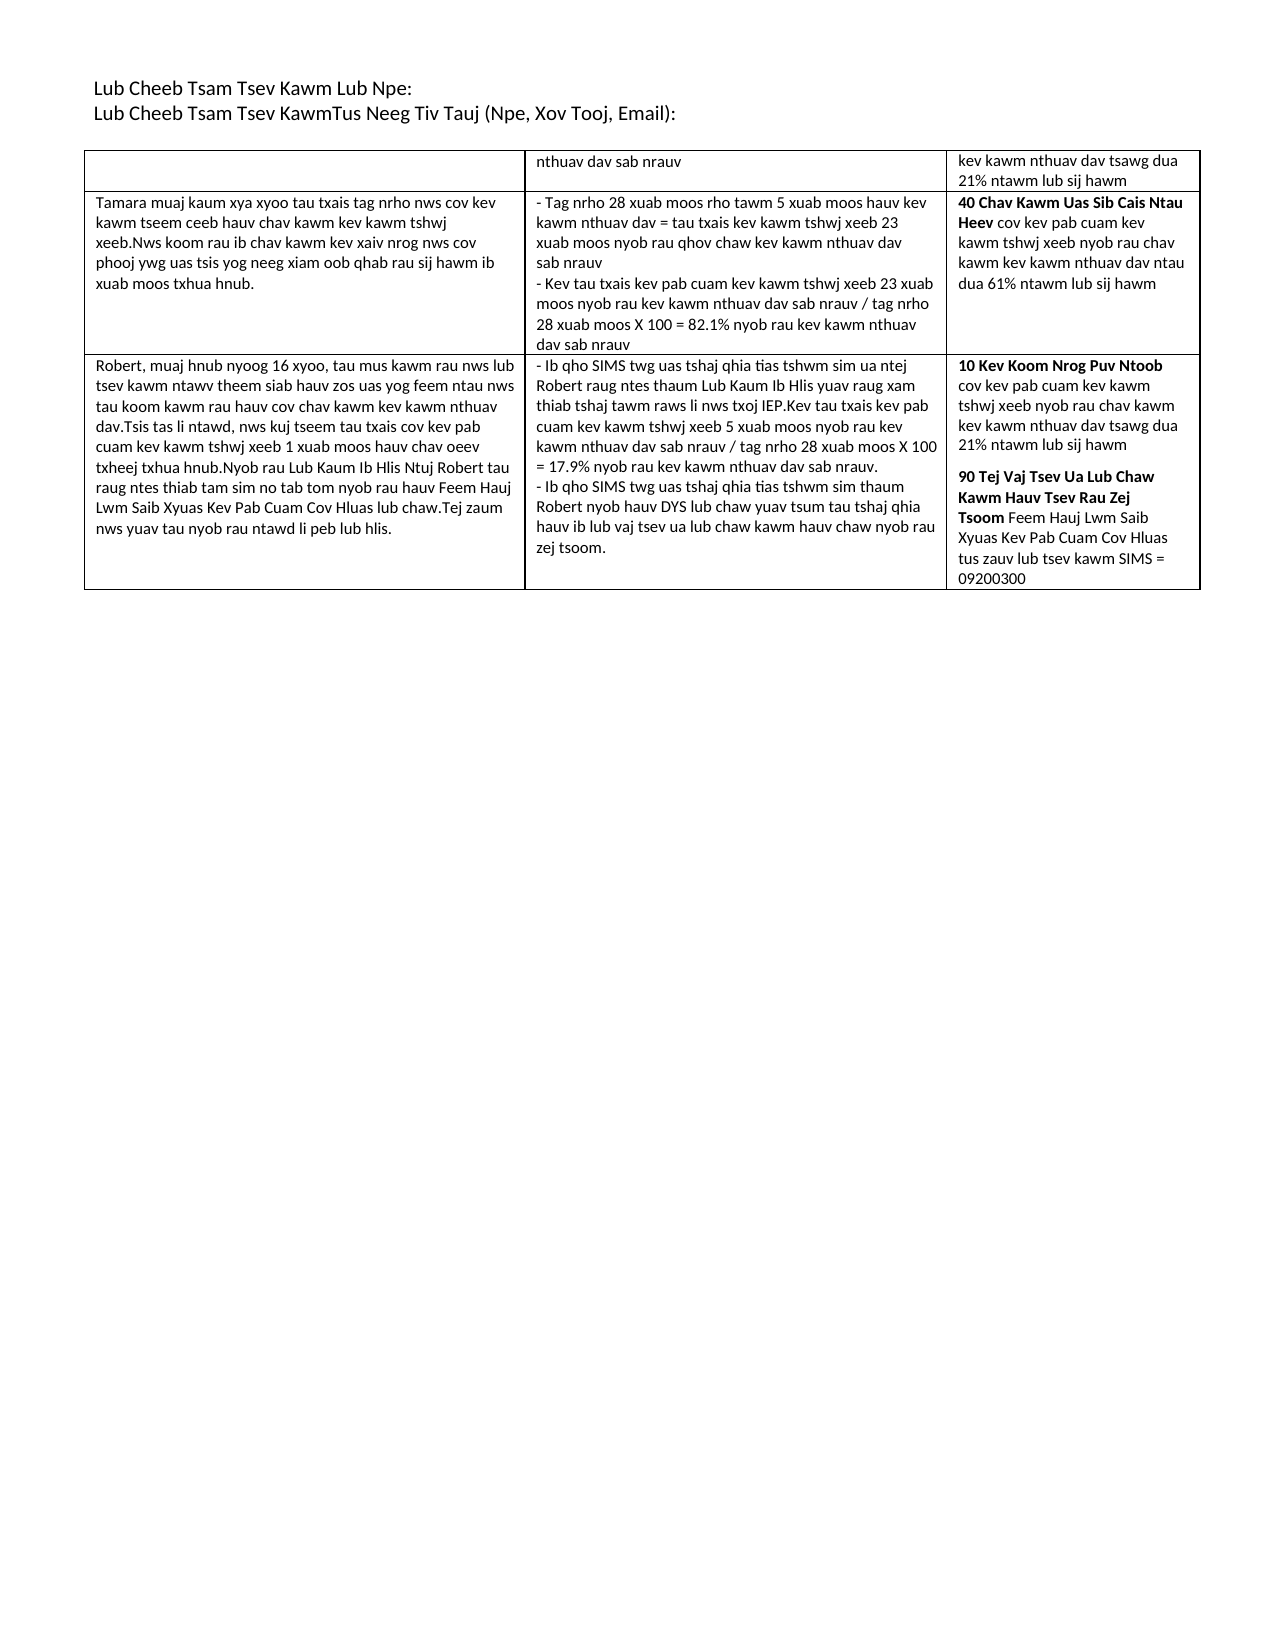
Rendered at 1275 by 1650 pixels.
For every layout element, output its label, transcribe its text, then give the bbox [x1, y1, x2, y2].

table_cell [85, 151, 524, 191]
table_cell Robert, muaj hnub nyoog 16 xyoo, tau mus kawm rau nws lub tsev kawm ntawv theem siab hauv zos uas yog feem ntau nws tau koom kawm rau hauv cov chav kawm kev kawm nthuav dav.Tsis tas li ntawd, nws kuj tseem tau txais cov kev pab cuam kev kawm tshwj xeeb 1 xuab moos hauv chav oeev txheej txhua hnub.Nyob rau Lub Kaum Ib Hlis Ntuj Robert tau raug ntes thiab tam sim no tab tom nyob rau hauv Feem Hauj Lwm Saib Xyuas Kev Pab Cuam Cov Hluas lub chaw.Tej zaum nws yuav tau nyob rau ntawd li peb lub hlis. [85, 355, 524, 588]
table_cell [526, 151, 946, 191]
table_cell - Tag nrho 28 xuab moos rho tawm 5 xuab moos hauv kev kawm nthuav dav = tau txais kev kawm tshwj xeeb 23 xuab moos nyob rau qhov chaw kev kawm nthuav dav sab nrauv - Kev tau txais kev pab cuam kev kawm tshwj xeeb 23 xuab moos nyob rau kev kawm nthuav dav sab nrauv / tag nrho 28 xuab moos X 100 = 82.1% nyob rau kev kawm nthuav dav sab nrauv [526, 192, 946, 354]
table_cell - Ib qho SIMS twg uas tshaj qhia tias tshwm sim ua ntej Robert raug ntes thaum Lub Kaum Ib Hlis yuav raug xam thiab tshaj tawm raws li nws txoj IEP.Kev tau txais kev pab cuam kev kawm tshwj xeeb 5 xuab moos nyob rau kev kawm nthuav dav sab nrauv / tag nrho 28 xuab moos X 100 = 17.9% nyob rau kev kawm nthuav dav sab nrauv. - Ib qho SIMS twg uas tshaj qhia tias tshwm sim thaum Robert nyob hauv DYS lub chaw yuav tsum tau tshaj qhia hauv ib lub vaj tsev ua lub chaw kawm hauv chaw nyob rau zej tsoom. [526, 355, 946, 588]
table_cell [947, 151, 1199, 191]
table_cell 10 Kev Koom Nrog Puv Ntoob cov kev pab cuam kev kawm tshwj xeeb nyob rau chav kawm kev kawm nthuav dav tsawg dua 21% ntawm lub sij hawm 90 Tej Vaj Tsev Ua Lub Chaw Kawm Hauv Tsev Rau Zej Tsoom Feem Hauj Lwm Saib Xyuas Kev Pab Cuam Cov Hluas tus zauv lub tsev kawm SIMS = 09200300 [947, 355, 1199, 588]
table_cell 40 Chav Kawm Uas Sib Cais Ntau Heev cov kev pab cuam kev kawm tshwj xeeb nyob rau chav kawm kev kawm nthuav dav ntau dua 61% ntawm lub sij hawm [947, 192, 1199, 354]
table_cell Tamara muaj kaum xya xyoo tau txais tag nrho nws cov kev kawm tseem ceeb hauv chav kawm kev kawm tshwj xeeb.Nws koom rau ib chav kawm kev xaiv nrog nws cov phooj ywg uas tsis yog neeg xiam oob qhab rau sij hawm ib xuab moos txhua hnub. [85, 192, 524, 354]
